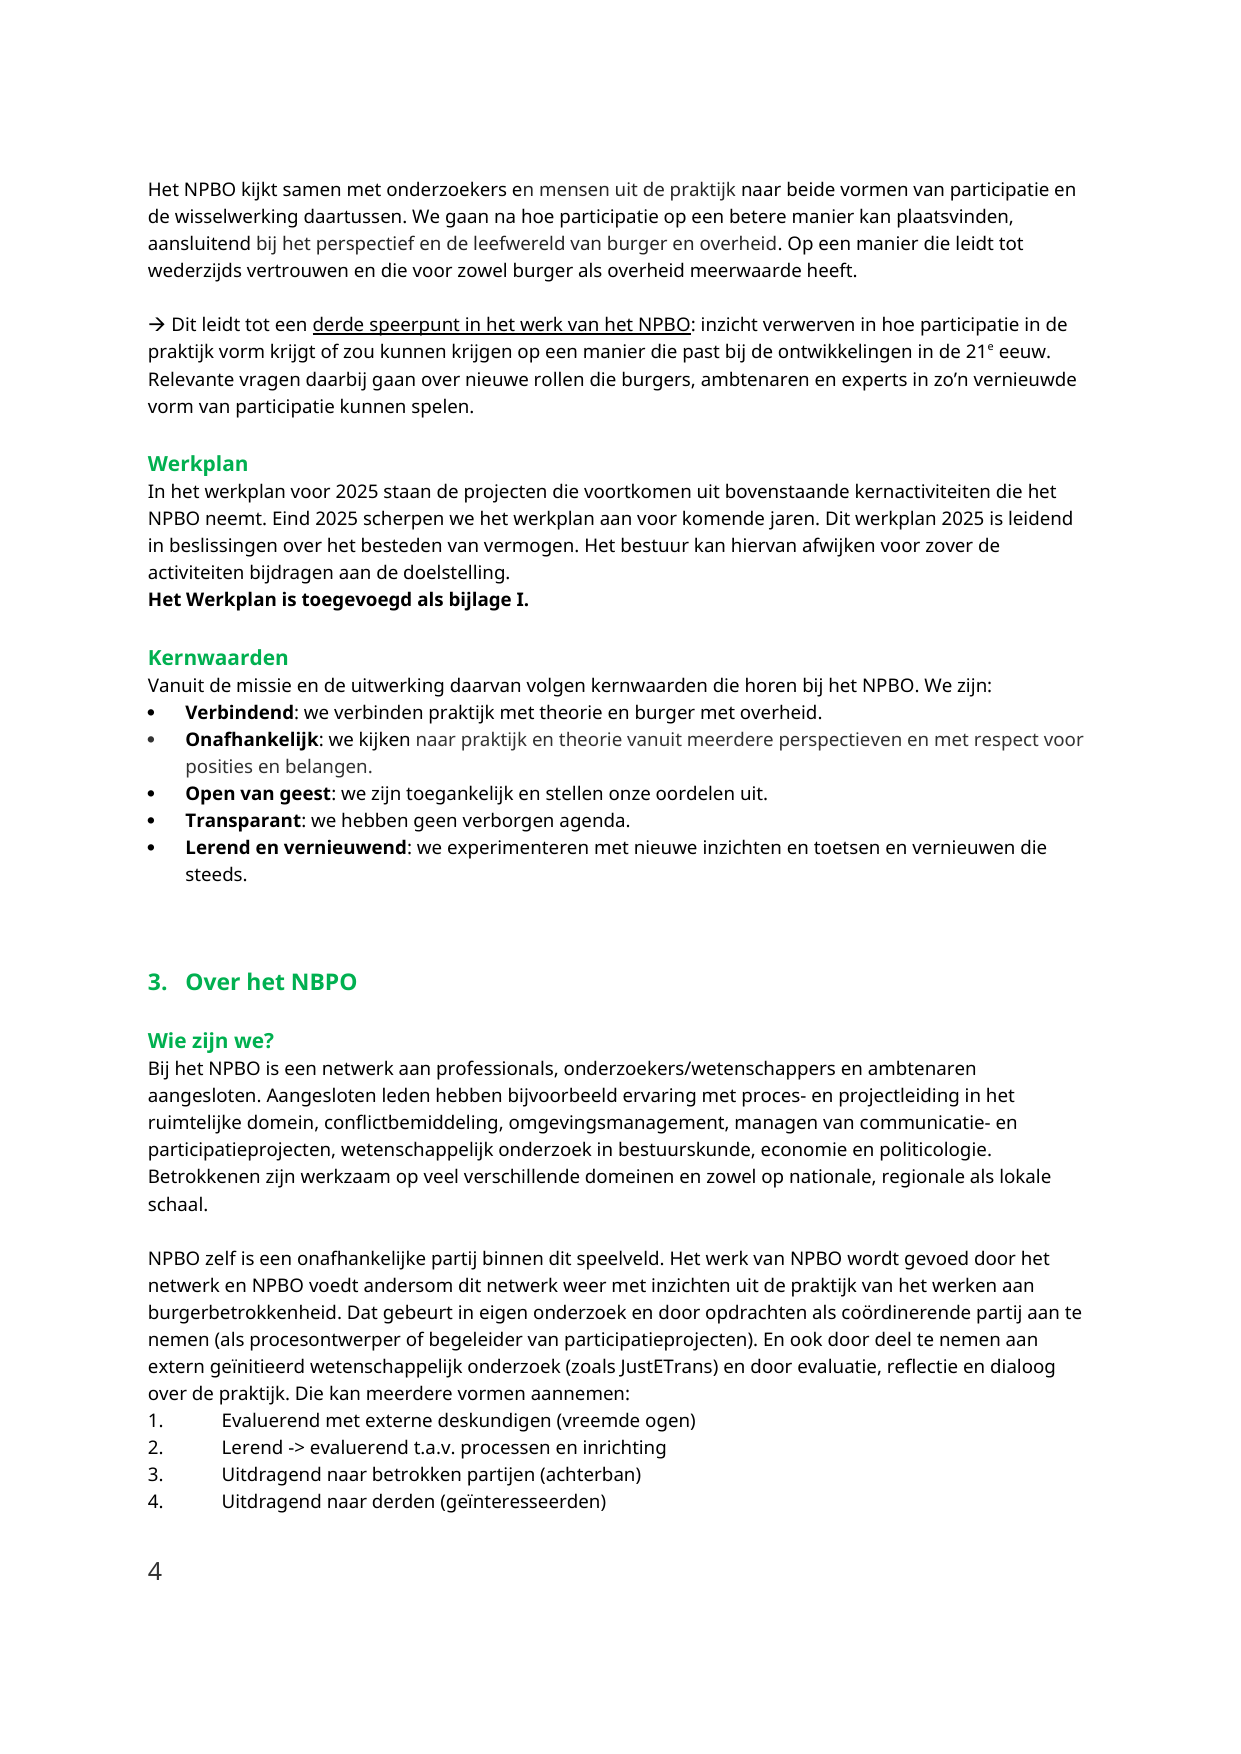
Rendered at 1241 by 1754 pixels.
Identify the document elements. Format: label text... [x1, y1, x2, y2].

subtitle Wie zijn we? [148, 1027, 1093, 1054]
list Verbindend: we verbinden praktijk met theorie en burger met overheid. [148, 698, 1093, 725]
text Vanuit de missie en de uitwerking daarvan volgen kernwaarden die horen bij het NPBO. We zijn: [148, 671, 1093, 698]
list Open van geest: we zijn toegankelijk en stellen onze oordelen uit. [148, 779, 1093, 806]
list Lerend en vernieuwend: we experimenteren met nieuwe inzichten en toetsen en vernieuwen die steeds. [148, 833, 1093, 887]
list Uitdragend naar betrokken partijen (achterban) [148, 1460, 1093, 1487]
text NPBO zelf is een onafhankelijke partij binnen dit speelveld. Het werk van NPBO wordt gevoed door het netwerk en NPBO voedt andersom dit netwerk weer met inzichten uit de praktijk van het werken aan burgerbetrokkenheid. Dat gebeurt in eigen onderzoek en door opdrachten als coördinerende partij aan te nemen (als procesontwerper of begeleider van participatieprojecten). En ook door deel te nemen aan extern geïnitieerd wetenschappelijk onderzoek (zoals JustETrans) en door evaluatie, reflectie en dialoog over de praktijk. Die kan meerdere vormen aannemen: [148, 1243, 1093, 1406]
list Onafhankelijk: we kijken naar praktijk en theorie vanuit meerdere perspectieven en met respect voor posities en belangen. [148, 725, 1093, 779]
text Het Werkplan is toegevoegd als bijlage I. [148, 585, 1093, 639]
list Lerend -> evaluerend t.a.v. processen en inrichting [148, 1433, 1093, 1460]
list Evaluerend met externe deskundigen (vreemde ogen) [148, 1406, 1093, 1433]
text Het NPBO kijkt samen met onderzoekers en mensen uit de praktijk naar beide vormen van participatie en de wisselwerking daartussen. We gaan na hoe participatie op een betere manier kan plaatsvinden, aansluitend bij het perspectief en de leefwereld van burger en overheid. Op een manier die leidt tot wederzijds vertrouwen en die voor zowel burger als overheid meerwaarde heeft. [148, 175, 1093, 310]
text Bij het NPBO is een netwerk aan professionals, onderzoekers/wetenschappers en ambtenaren aangesloten. Aangesloten leden hebben bijvoorbeeld ervaring met proces- en projectleiding in het ruimtelijke domein, conflictbemiddeling, omgevingsmanagement, managen van communicatie- en participatieprojecten, wetenschappelijk onderzoek in bestuurskunde, economie en politicologie. Betrokkenen zijn werkzaam op veel verschillende domeinen en zowel op nationale, regionale als lokale schaal. [148, 1054, 1093, 1216]
text In het werkplan voor 2025 staan de projecten die voortkomen uit bovenstaande kernactiviteiten die het NPBO neemt. Eind 2025 scherpen we het werkplan aan voor komende jaren. Dit werkplan 2025 is leidend in beslissingen over het besteden van vermogen. Het bestuur kan hiervan afwijken voor zover de activiteiten bijdragen aan de doelstelling. [148, 477, 1093, 585]
text Dit leidt tot een derde speerpunt in het werk van het NPBO: inzicht verwerven in hoe participatie in de praktijk vorm krijgt of zou kunnen krijgen op een manier die past bij de ontwikkelingen in de 21e eeuw. Relevante vragen daarbij gaan over nieuwe rollen die burgers, ambtenaren en experts in zo’n vernieuwde vorm van participatie kunnen spelen. [148, 310, 1093, 418]
subtitle Werkplan [148, 450, 1093, 477]
list Uitdragend naar derden (geïnteresseerden) [148, 1487, 1093, 1541]
list Transparant: we hebben geen verborgen agenda. [148, 806, 1093, 833]
subtitle Kernwaarden [148, 643, 1093, 671]
subtitle Over het NBPO [148, 966, 1093, 998]
